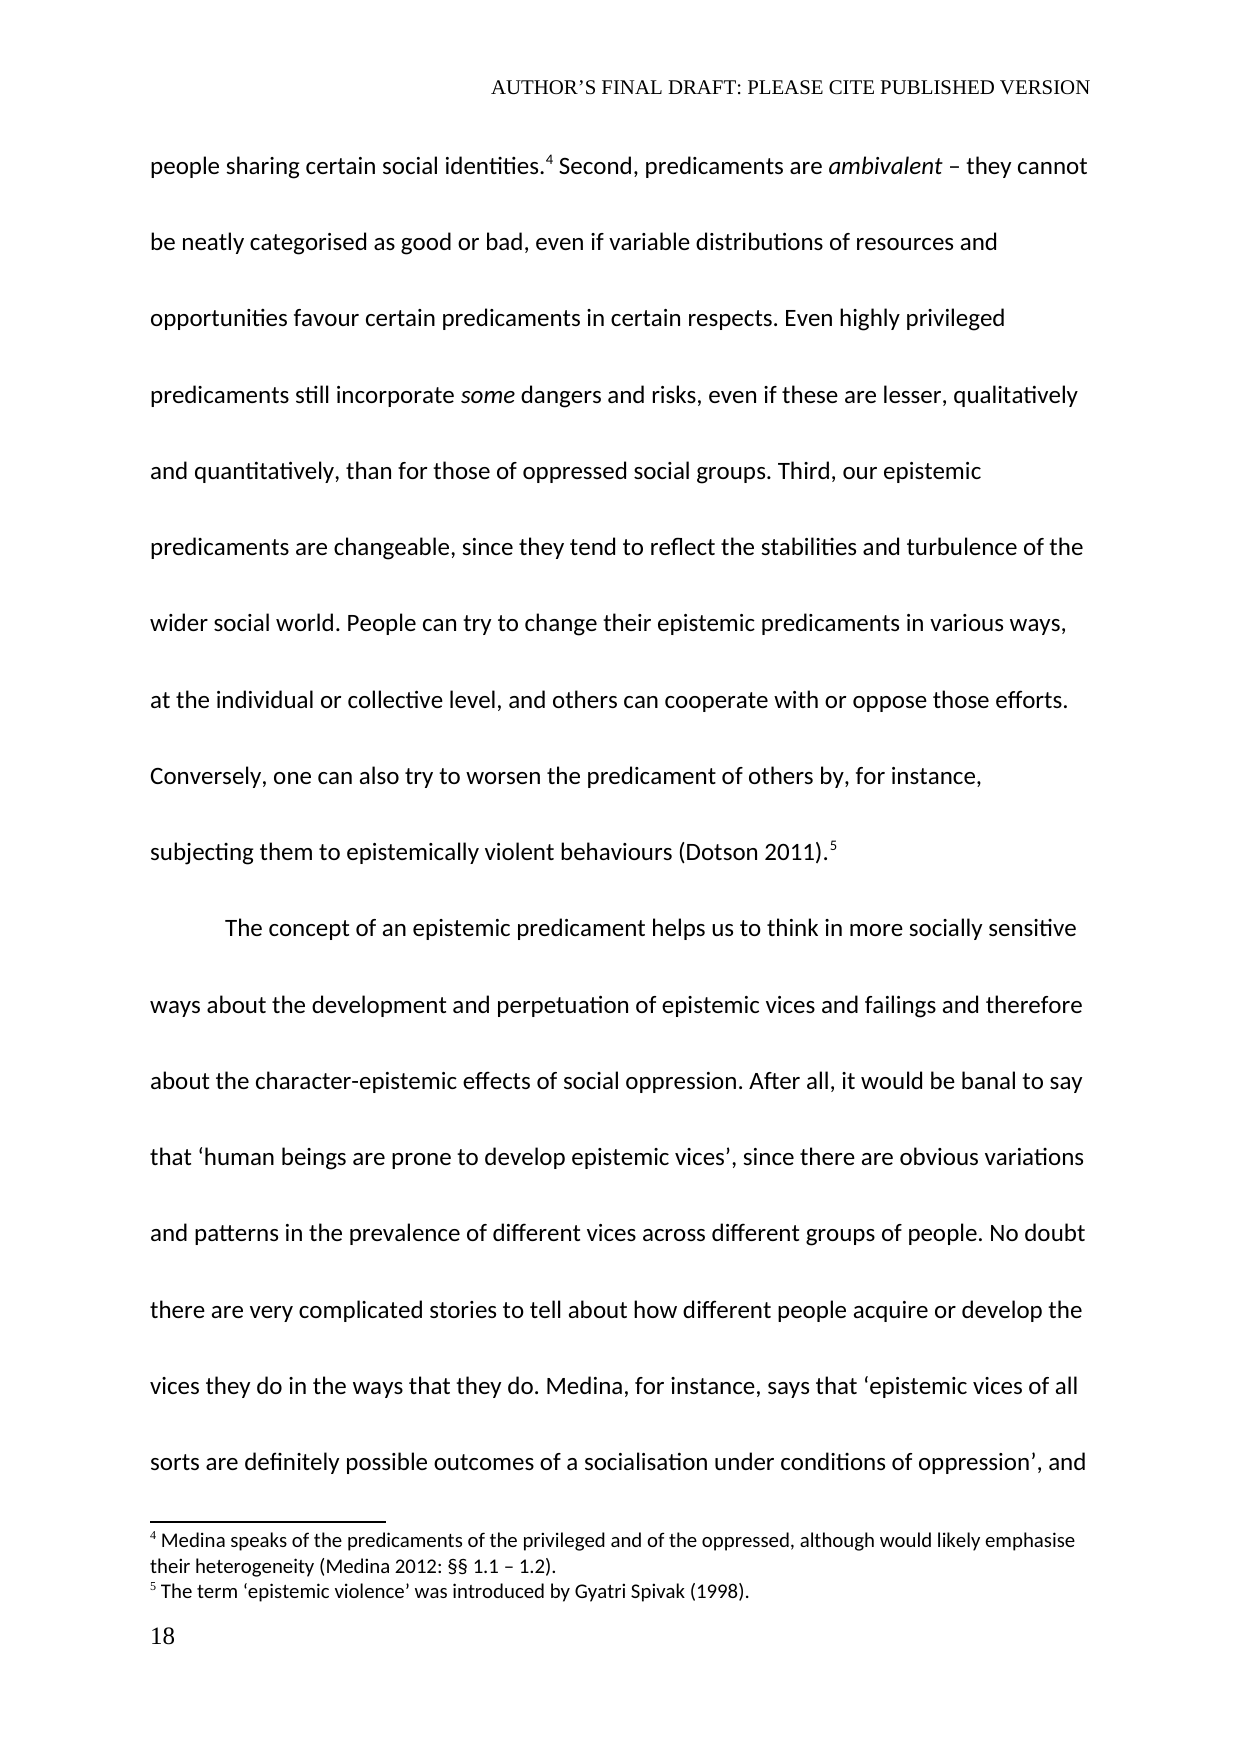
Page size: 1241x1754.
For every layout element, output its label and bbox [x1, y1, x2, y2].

text [150, 912, 1090, 1477]
text [150, 150, 1090, 867]
